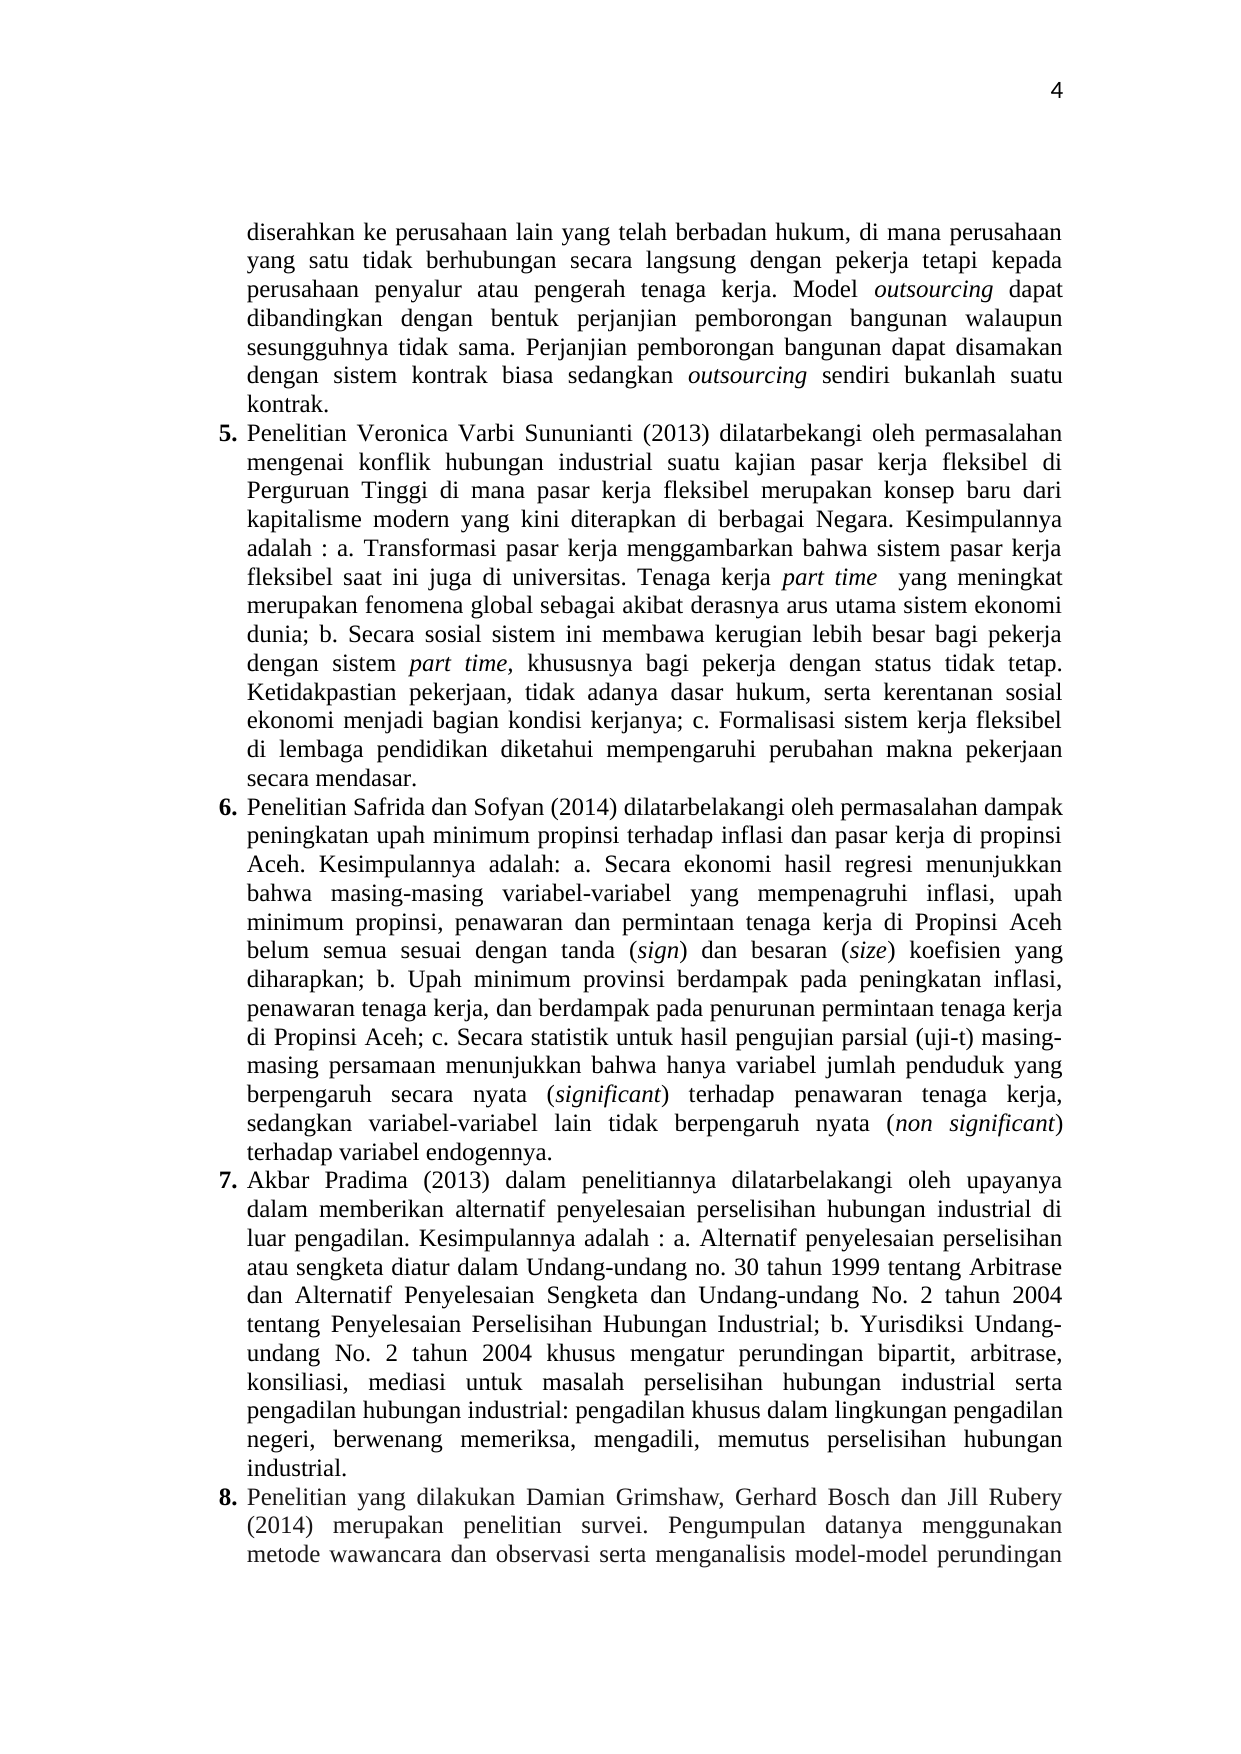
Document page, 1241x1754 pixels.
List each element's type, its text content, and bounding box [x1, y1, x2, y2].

list Akbar Pradima (2013) dalam penelitiannya dilatarbelakangi oleh upayanya dalam memberikan alternatif penyelesaian perselisihan hubungan industrial di luar pengadilan. Kesimpulannya adalah : a. Alternatif penyelesaian perselisihan atau sengketa diatur dalam Undang-undang no. 30 tahun 1999 tentang Arbitrase dan Alternatif Penyelesaian Sengketa dan Undang-undang No. 2 tahun 2004 tentang Penyelesaian Perselisihan Hubungan Industrial; b. Yurisdiksi Undang-undang No. 2 tahun 2004 khusus mengatur perundingan bipartit, arbitrase, konsiliasi, mediasi untuk masalah perselisihan hubungan industrial serta pengadilan hubungan industrial: pengadilan khusus dalam lingkungan pengadilan negeri, berwenang memeriksa, mengadili, memutus perselisihan hubungan industrial. [218, 1165, 1063, 1482]
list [218, 1482, 1063, 1568]
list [218, 217, 1063, 418]
list Penelitian Safrida dan Sofyan (2014) dilatarbelakangi oleh permasalahan dampak peningkatan upah minimum propinsi terhadap inflasi dan pasar kerja di propinsi Aceh. Kesimpulannya adalah: a. Secara ekonomi hasil regresi menunjukkan bahwa masing-masing variabel-variabel yang mempenagruhi inflasi, upah minimum propinsi, penawaran dan permintaan tenaga kerja di Propinsi Aceh belum semua sesuai dengan tanda (sign) dan besaran (size) koefisien yang diharapkan; b. Upah minimum provinsi berdampak pada peningkatan inflasi, penawaran tenaga kerja, dan berdampak pada penurunan permintaan tenaga kerja di Propinsi Aceh; c. Secara statistik untuk hasil pengujian parsial (uji-t) masing-masing persamaan menunjukkan bahwa hanya variabel jumlah penduduk yang berpengaruh secara nyata (significant) terhadap penawaran tenaga kerja, sedangkan variabel-variabel lain tidak berpengaruh nyata (non significant) terhadap variabel endogennya. [218, 792, 1063, 1165]
list Penelitian Veronica Varbi Sununianti (2013) dilatarbekangi oleh permasalahan mengenai konflik hubungan industrial suatu kajian pasar kerja fleksibel di Perguruan Tinggi di mana pasar kerja fleksibel merupakan konsep baru dari kapitalisme modern yang kini diterapkan di berbagai Negara. Kesimpulannya adalah : a. Transformasi pasar kerja menggambarkan bahwa sistem pasar kerja fleksibel saat ini juga di universitas. Tenaga kerja part time yang meningkat merupakan fenomena global sebagai akibat derasnya arus utama sistem ekonomi dunia; b. Secara sosial sistem ini membawa kerugian lebih besar bagi pekerja dengan sistem part time, khususnya bagi pekerja dengan status tidak tetap. Ketidakpastian pekerjaan, tidak adanya dasar hukum, serta kerentanan sosial ekonomi menjadi bagian kondisi kerjanya; c. Formalisasi sistem kerja fleksibel di lembaga pendidikan diketahui mempengaruhi perubahan makna pekerjaan secara mendasar. [218, 418, 1063, 792]
